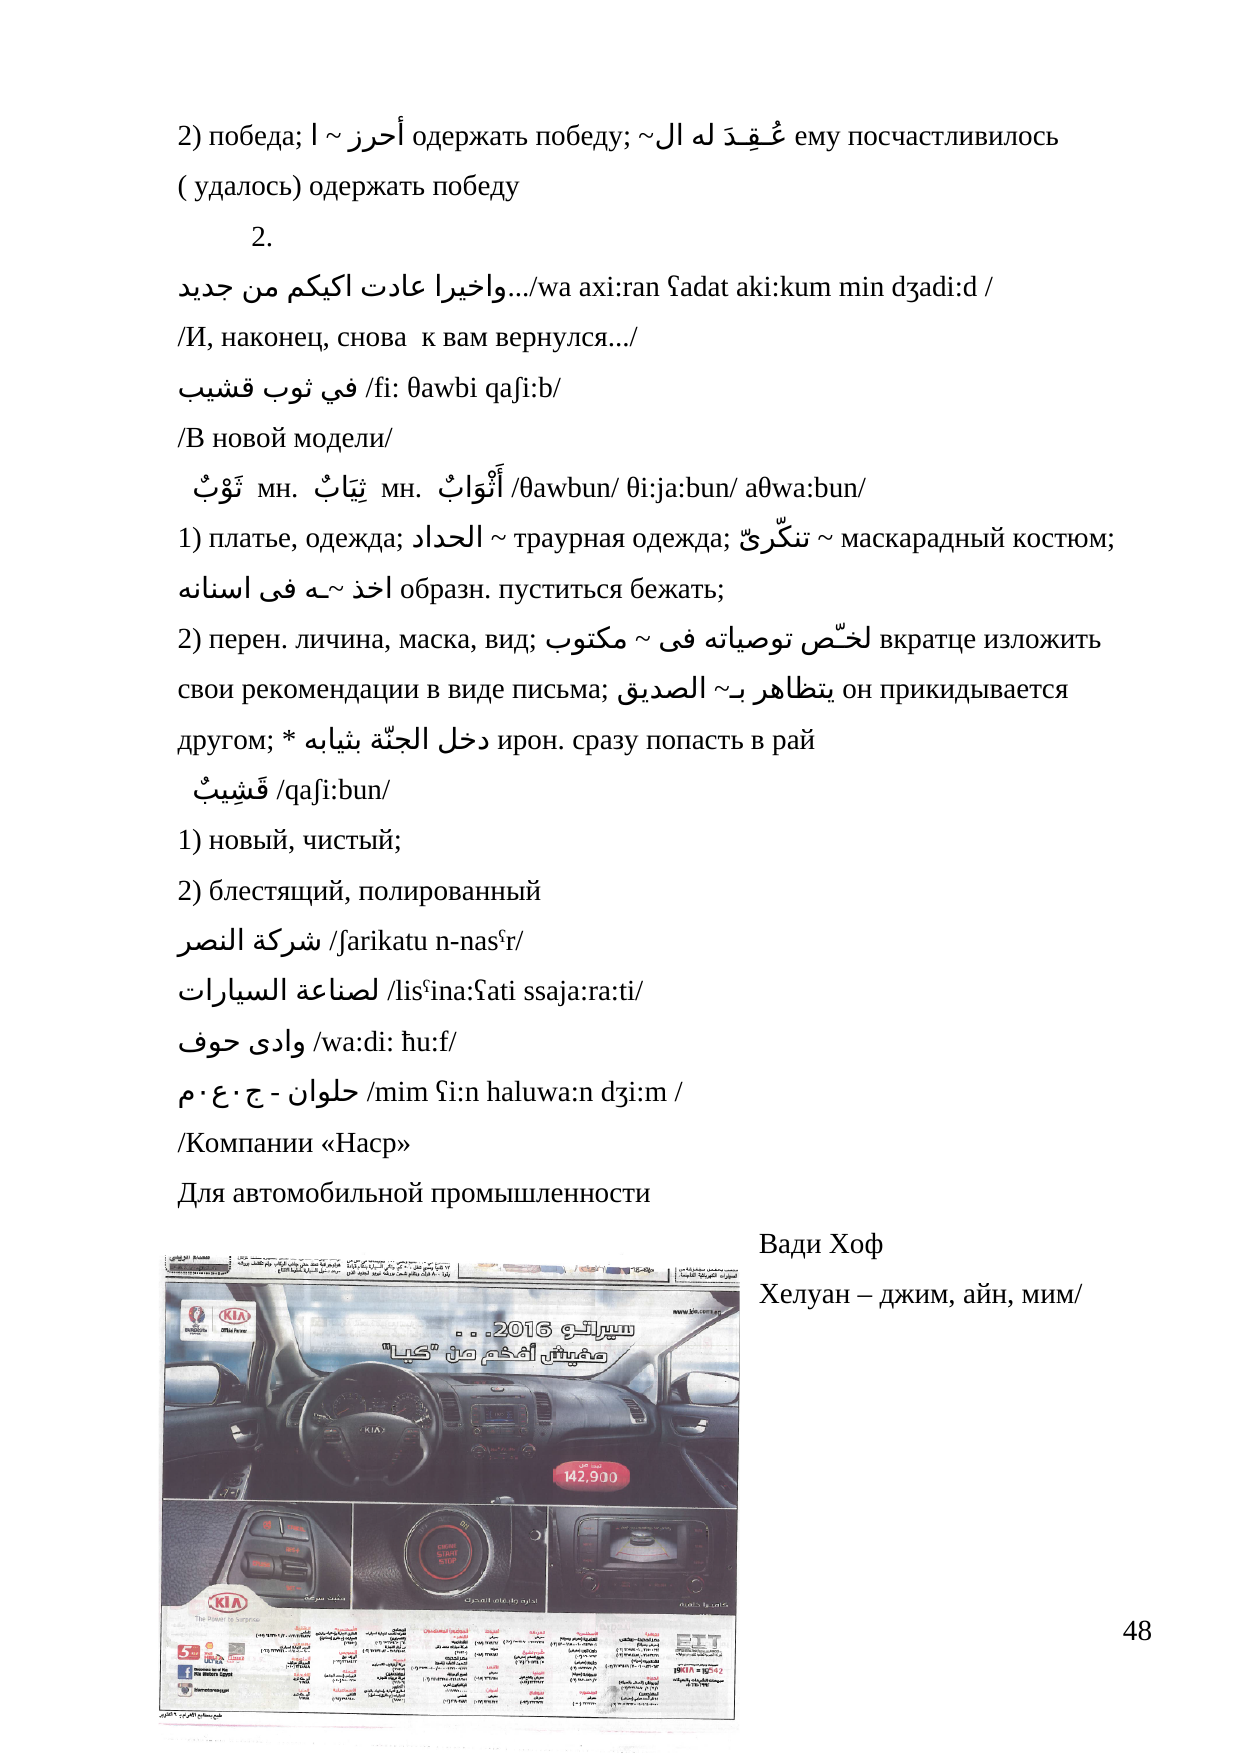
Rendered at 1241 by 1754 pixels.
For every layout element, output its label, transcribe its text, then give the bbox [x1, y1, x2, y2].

text Для автомобильной промышленности [177, 1176, 1152, 1209]
text 2. [177, 219, 1152, 252]
picture [158, 1248, 740, 1752]
text قَشِيبٌ /qaʃi:bun/ 1) новый, чистый; 2) блестящий, полированный [177, 772, 1152, 906]
text في ثوب قشيب /fi: θawbi qaʃi:b/ [177, 370, 1152, 403]
text /И, наконец, снова к вам вернулся.../ [177, 319, 1152, 353]
text حلوان - ج٠ع٠م /mim ʕi:n haluwa:n dʒi:m / [177, 1074, 1152, 1108]
text /Компании «Наср» [177, 1125, 1152, 1159]
text شركة النصر /ʃarikatu n-nasˤr/ [177, 923, 1152, 957]
text لصناعة السيارات /lisˤina:ʕati ssaja:ra:ti/ [177, 973, 1152, 1007]
text وادى حوف /wa:di: ħu:f/ [177, 1024, 1152, 1057]
text Хелуан – джим, айн, мим/ [740, 1276, 1152, 1310]
text Вади Хоф [177, 1226, 1152, 1259]
text ثَوْبٌ мн. ثِيَابٌ мн. أَثْوَابٌ /θawbun/ θi:ja:bun/ aθwa:bun/ 1) платье, одежда; الحداد ~ траурная одежда; تنكّرىّ ~ маскарадный костюм; اخذ ~ـه فى اسنانه образн. пуститься бежать; 2) перен. личина, маска, вид; لخـّص توصياته فى ~ مكتوب вкратце изложить свои рекомендации в виде письма; يتظاهر بـ~ الصديق он прикидывается другом; * دخل الجنّة بثيابه ирон. сразу попасть в рай [177, 470, 1152, 755]
text /В новой модели/ [177, 420, 1152, 453]
text واخيرا عادت اكيكم من جديد.../wa axi:ran ʕadat aki:kum min dʒadi:d / [177, 269, 1152, 303]
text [177, 118, 1152, 202]
